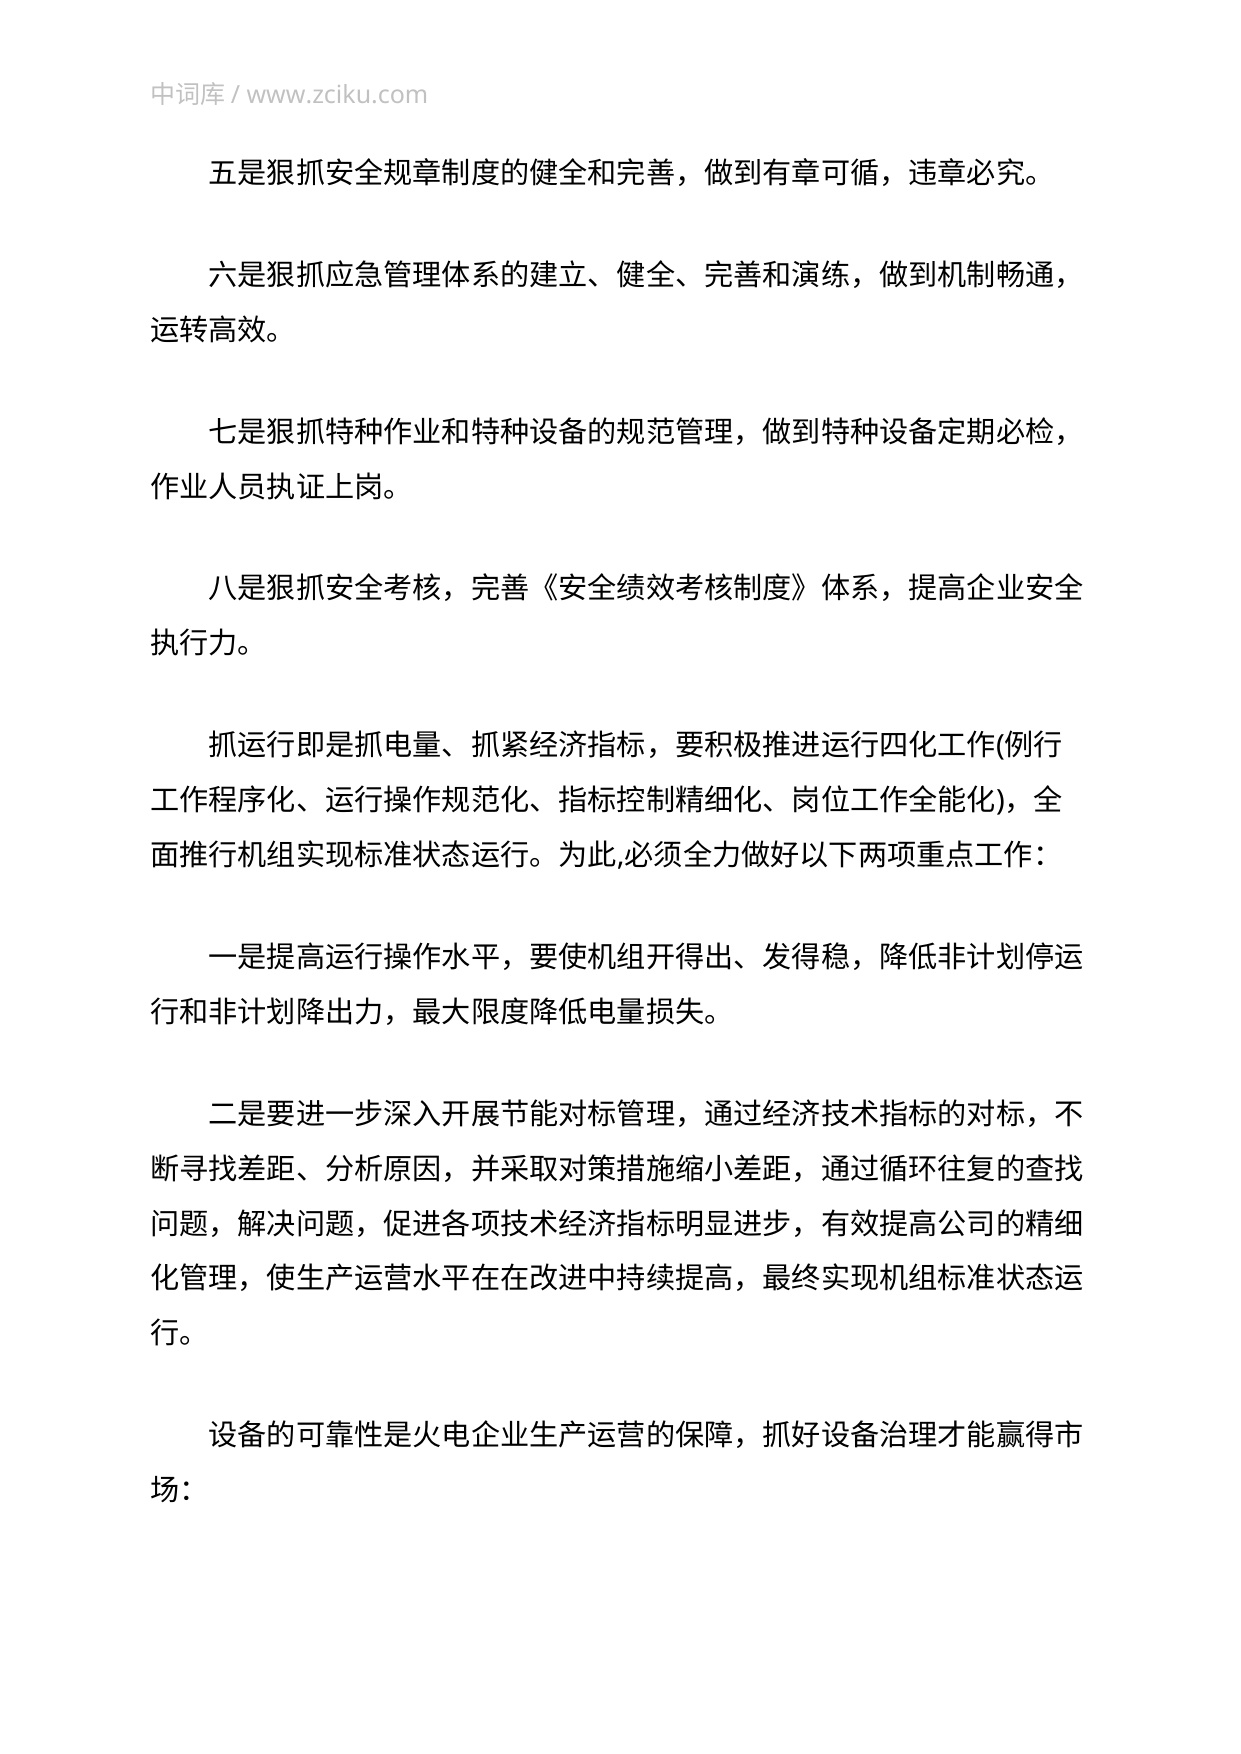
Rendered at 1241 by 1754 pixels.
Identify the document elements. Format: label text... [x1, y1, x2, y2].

text 设备的可靠性是火电企业生产运营的保障，抓好设备治理才能赢得市场： [150, 1412, 1090, 1509]
text 八是狠抓安全考核，完善《安全绩效考核制度》体系，提高企业安全执行力。 [150, 565, 1090, 662]
text 抓运行即是抓电量、抓紧经济指标，要积极推进运行四化工作(例行工作程序化、运行操作规范化、指标控制精细化、岗位工作全能化)，全面推行机组实现标准状态运行。为此,必须全力做好以下两项重点工作： [150, 722, 1090, 874]
text 五是狠抓安全规章制度的健全和完善，做到有章可循，违章必究。 [150, 150, 1090, 192]
text 二是要进一步深入开展节能对标管理，通过经济技术指标的对标，不断寻找差距、分析原因，并采取对策措施缩小差距，通过循环往复的查找问题，解决问题，促进各项技术经济指标明显进步，有效提高公司的精细化管理，使生产运营水平在在改进中持续提高，最终实现机组标准状态运行。 [150, 1090, 1090, 1352]
text 一是提高运行操作水平，要使机组开得出、发得稳，降低非计划停运行和非计划降出力，最大限度降低电量损失。 [150, 934, 1090, 1031]
text 六是狠抓应急管理体系的建立、健全、完善和演练，做到机制畅通，运转高效。 [150, 252, 1090, 349]
text 七是狠抓特种作业和特种设备的规范管理，做到特种设备定期必检，作业人员执证上岗。 [150, 408, 1090, 506]
